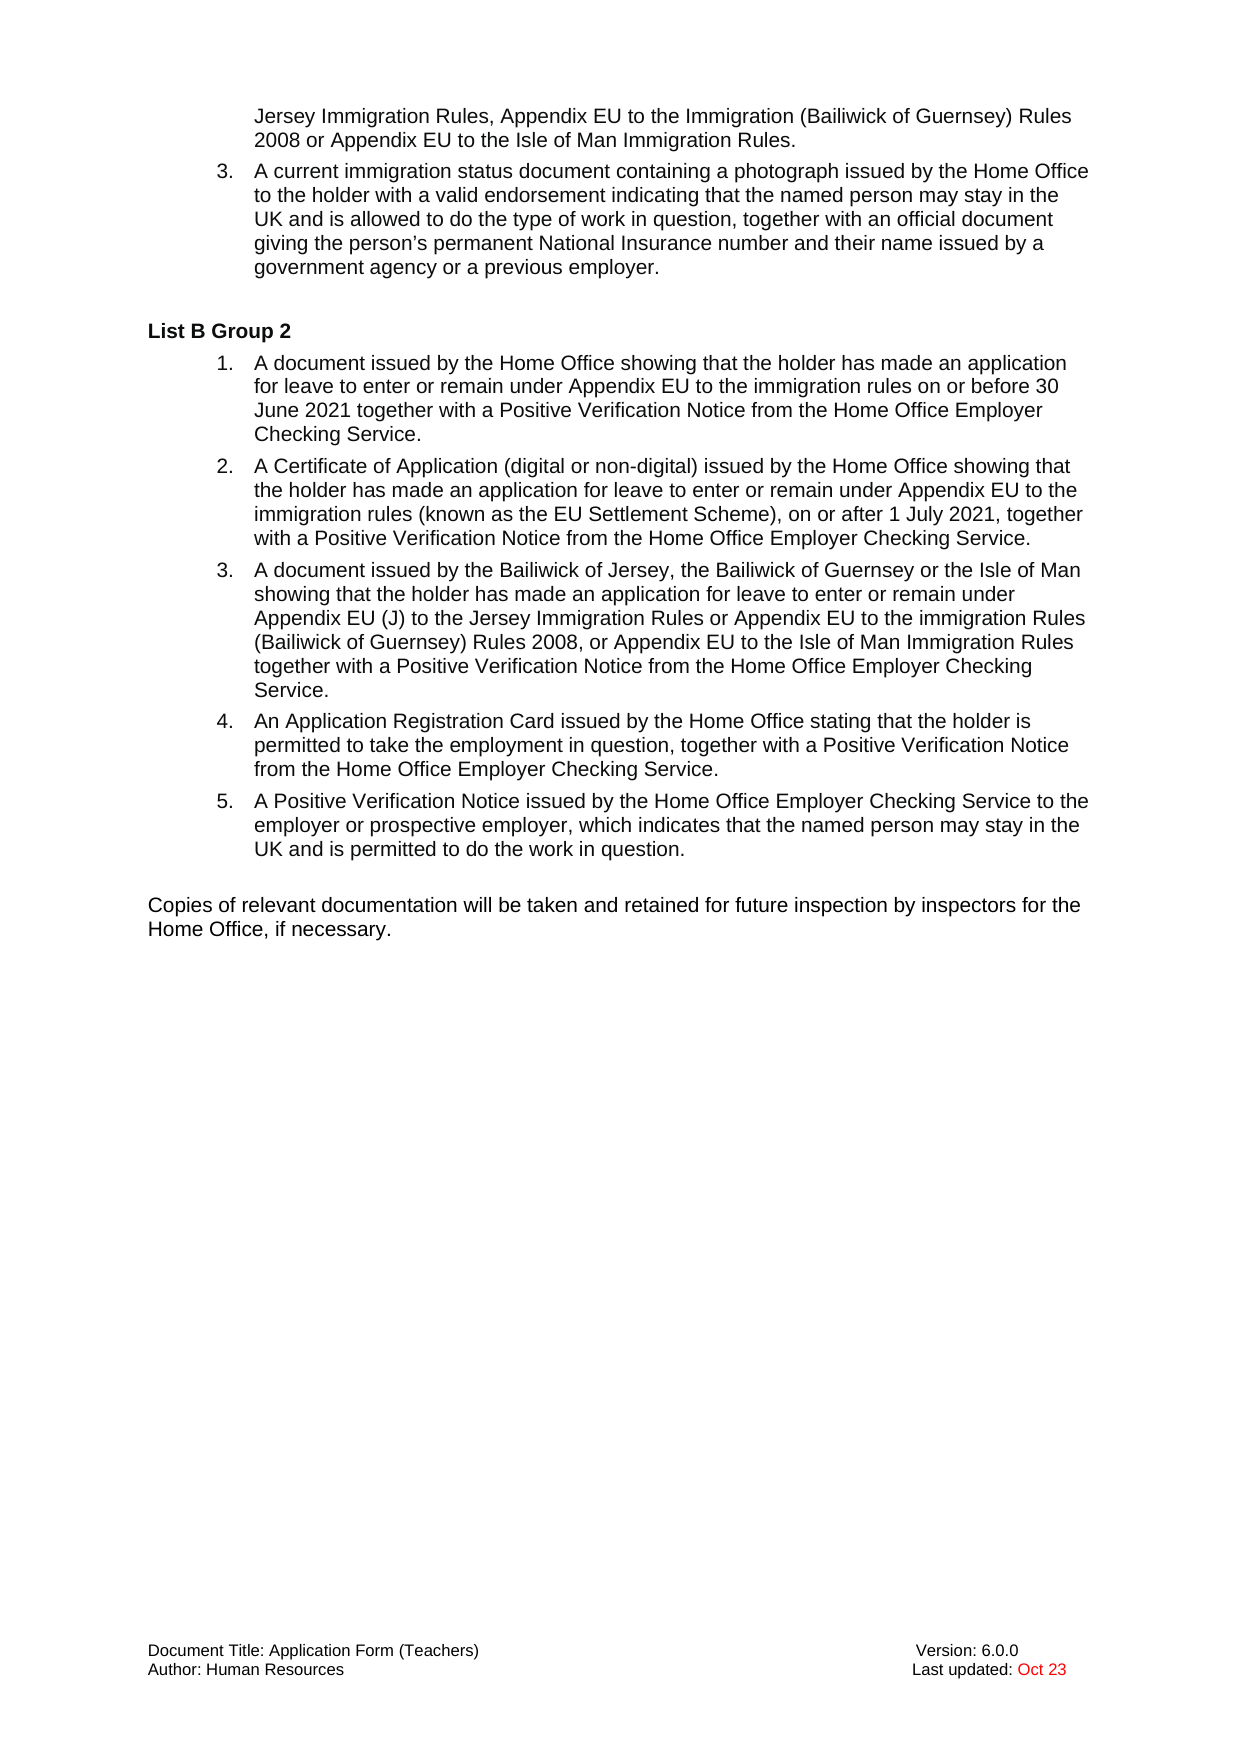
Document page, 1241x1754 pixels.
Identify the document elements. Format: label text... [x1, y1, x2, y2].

list A document issued by the Bailiwick of Jersey, the Bailiwick of Guernsey or the Isle of Man showing that the holder has made an application for leave to enter or remain under Appendix EU (J) to the Jersey Immigration Rules or Appendix EU to the immigration Rules (Bailiwick of Guernsey) Rules 2008, or Appendix EU to the Isle of Man Immigration Rules together with a Positive Verification Notice from the Home Office Employer Checking Service. [216, 558, 1092, 701]
list A Positive Verification Notice issued by the Home Office Employer Checking Service to the employer or prospective employer, which indicates that the named person may stay in the UK and is permitted to do the work in question. [216, 789, 1092, 861]
text Copies of relevant documentation will be taken and retained for future inspection by inspectors for the Home Office, if necessary. [148, 892, 1092, 940]
list A current immigration status document containing a photograph issued by the Home Office to the holder with a valid endorsement indicating that the named person may stay in the UK and is allowed to do the type of work in question, together with an official document giving the person’s permanent National Insurance number and their name issued by a government agency or a previous employer. [216, 159, 1092, 279]
text List B Group 2 [148, 318, 1092, 342]
list An Application Registration Card issued by the Home Office stating that the holder is permitted to take the employment in question, together with a Positive Verification Notice from the Home Office Employer Checking Service. [216, 709, 1092, 781]
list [216, 103, 1092, 151]
list A Certificate of Application (digital or non-digital) issued by the Home Office showing that the holder has made an application for leave to enter or remain under Appendix EU to the immigration rules (known as the EU Settlement Scheme), on or after 1 July 2021, together with a Positive Verification Notice from the Home Office Employer Checking Service. [216, 454, 1092, 550]
list A document issued by the Home Office showing that the holder has made an application for leave to enter or remain under Appendix EU to the immigration rules on or before 30 June 2021 together with a Positive Verification Notice from the Home Office Employer Checking Service. [216, 350, 1092, 446]
